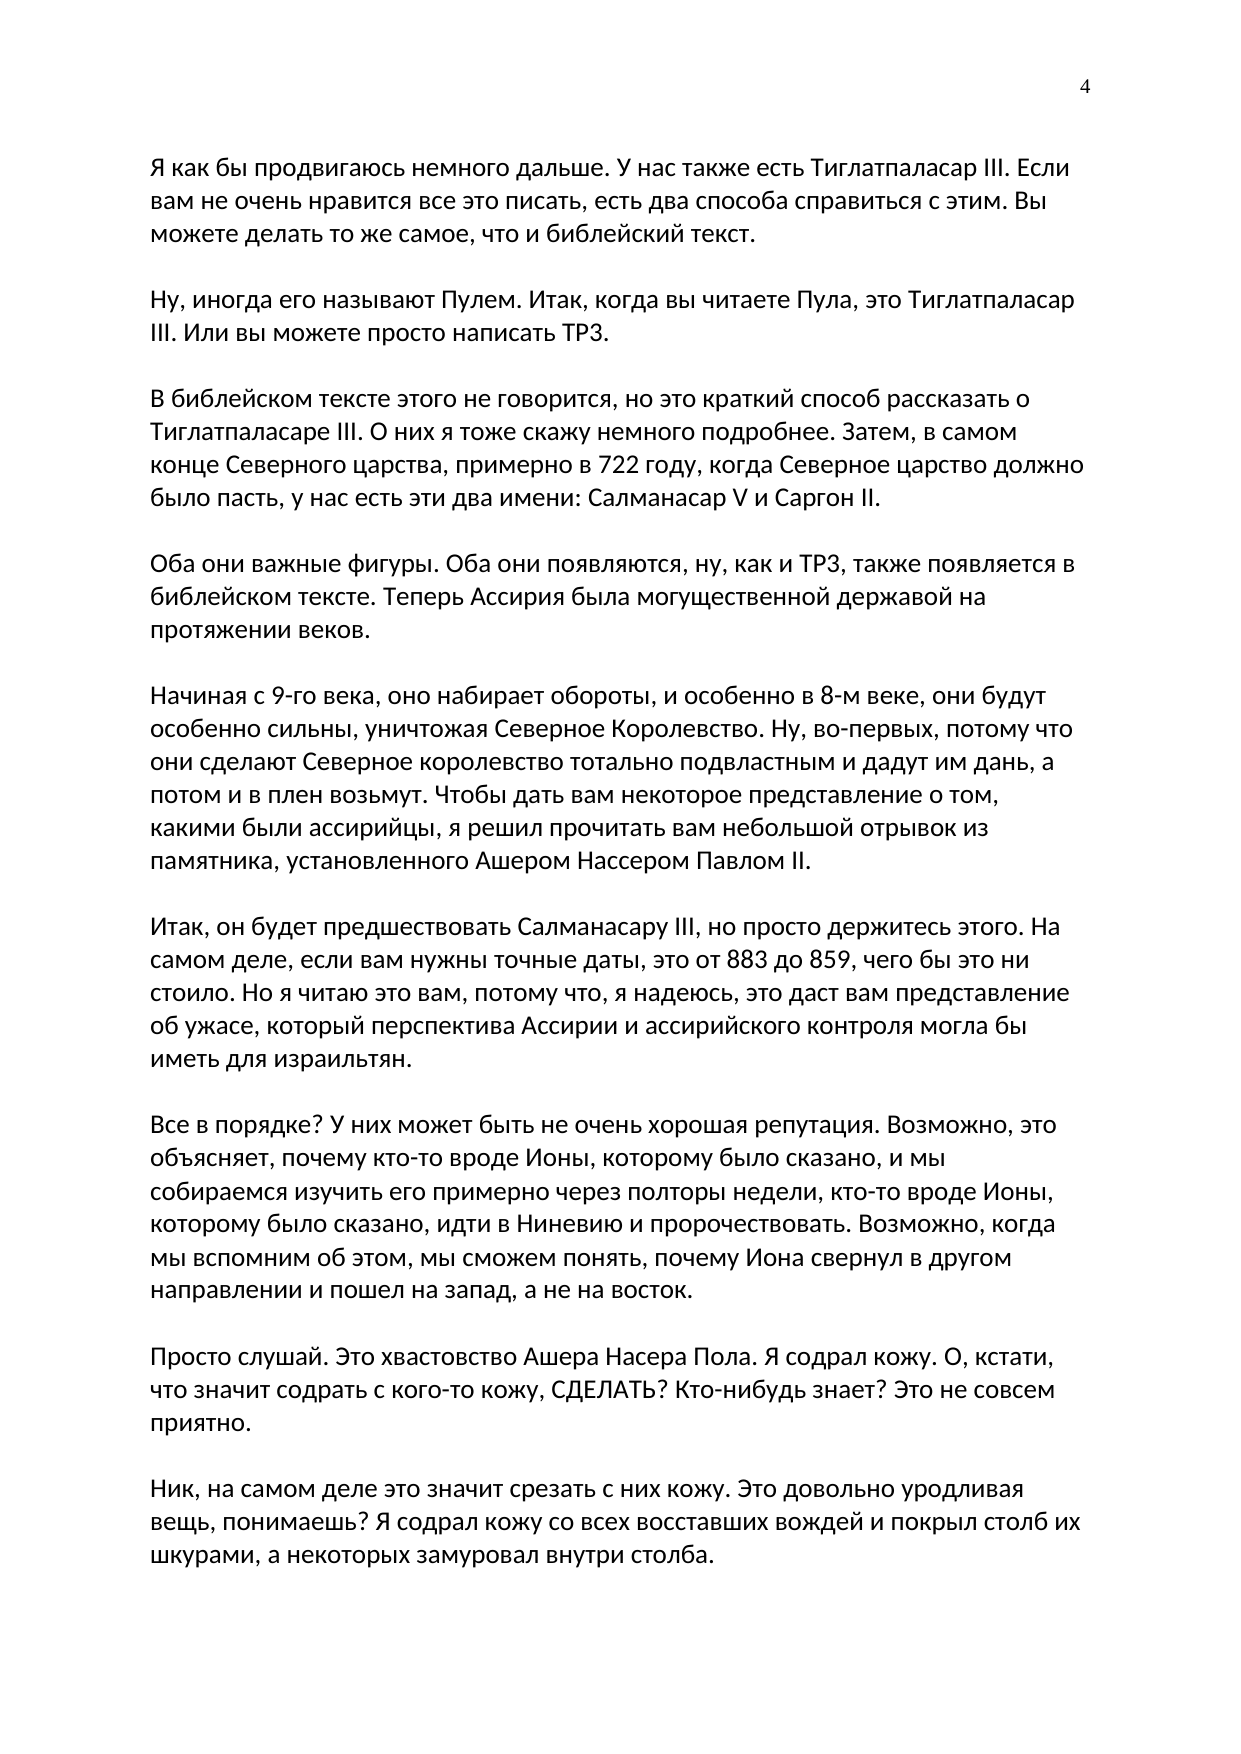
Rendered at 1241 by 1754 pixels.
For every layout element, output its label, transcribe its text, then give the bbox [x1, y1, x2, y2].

text В библейском тексте этого не говорится, но это краткий способ рассказать о Тиглатпаласаре III. О них я тоже скажу немного подробнее. Затем, в самом конце Северного царства, примерно в 722 году, когда Северное царство должно было пасть, у нас есть эти два имени: Салманасар V и Саргон II. [150, 381, 1090, 513]
text Просто слушай. Это хвастовство Ашера Насера Пола. Я содрал кожу. О, кстати, что значит содрать с кого-то кожу, СДЕЛАТЬ? Кто-нибудь знает? Это не совсем приятно. [150, 1339, 1090, 1438]
text Начиная с 9-го века, оно набирает обороты, и особенно в 8-м веке, они будут особенно сильны, уничтожая Северное Королевство. Ну, во-первых, потому что они сделают Северное королевство тотально подвластным и дадут им дань, а потом и в плен возьмут. Чтобы дать вам некоторое представление о том, какими были ассирийцы, я решил прочитать вам небольшой отрывок из памятника, установленного Ашером Нассером Павлом II. [150, 678, 1090, 876]
text Ну, иногда его называют Пулем. Итак, когда вы читаете Пула, это Тиглатпаласар III. Или вы можете просто написать TP3. [150, 282, 1090, 348]
text Все в порядке? У них может быть не очень хорошая репутация. Возможно, это объясняет, почему кто-то вроде Ионы, которому было сказано, и мы собираемся изучить его примерно через полторы недели, кто-то вроде Ионы, которому было сказано, идти в Ниневию и пророчествовать. Возможно, когда мы вспомним об этом, мы сможем понять, почему Иона свернул в другом направлении и пошел на запад, а не на восток. [150, 1108, 1090, 1306]
text Я как бы продвигаюсь немного дальше. У нас также есть Тиглатпаласар III. Если вам не очень нравится все это писать, есть два способа справиться с этим. Вы можете делать то же самое, что и библейский текст. [150, 150, 1090, 249]
text Ник, на самом деле это значит срезать с них кожу. Это довольно уродливая вещь, понимаешь? Я содрал кожу со всех восставших вождей и покрыл столб их шкурами, а некоторых замуровал внутри столба. [150, 1471, 1090, 1570]
text Оба они важные фигуры. Оба они появляются, ну, как и TP3, также появляется в библейском тексте. Теперь Ассирия была могущественной державой на протяжении веков. [150, 546, 1090, 645]
text Итак, он будет предшествовать Салманасару III, но просто держитесь этого. На самом деле, если вам нужны точные даты, это от 883 до 859, чего бы это ни стоило. Но я читаю это вам, потому что, я надеюсь, это даст вам представление об ужасе, который перспектива Ассирии и ассирийского контроля могла бы иметь для израильтян. [150, 909, 1090, 1074]
